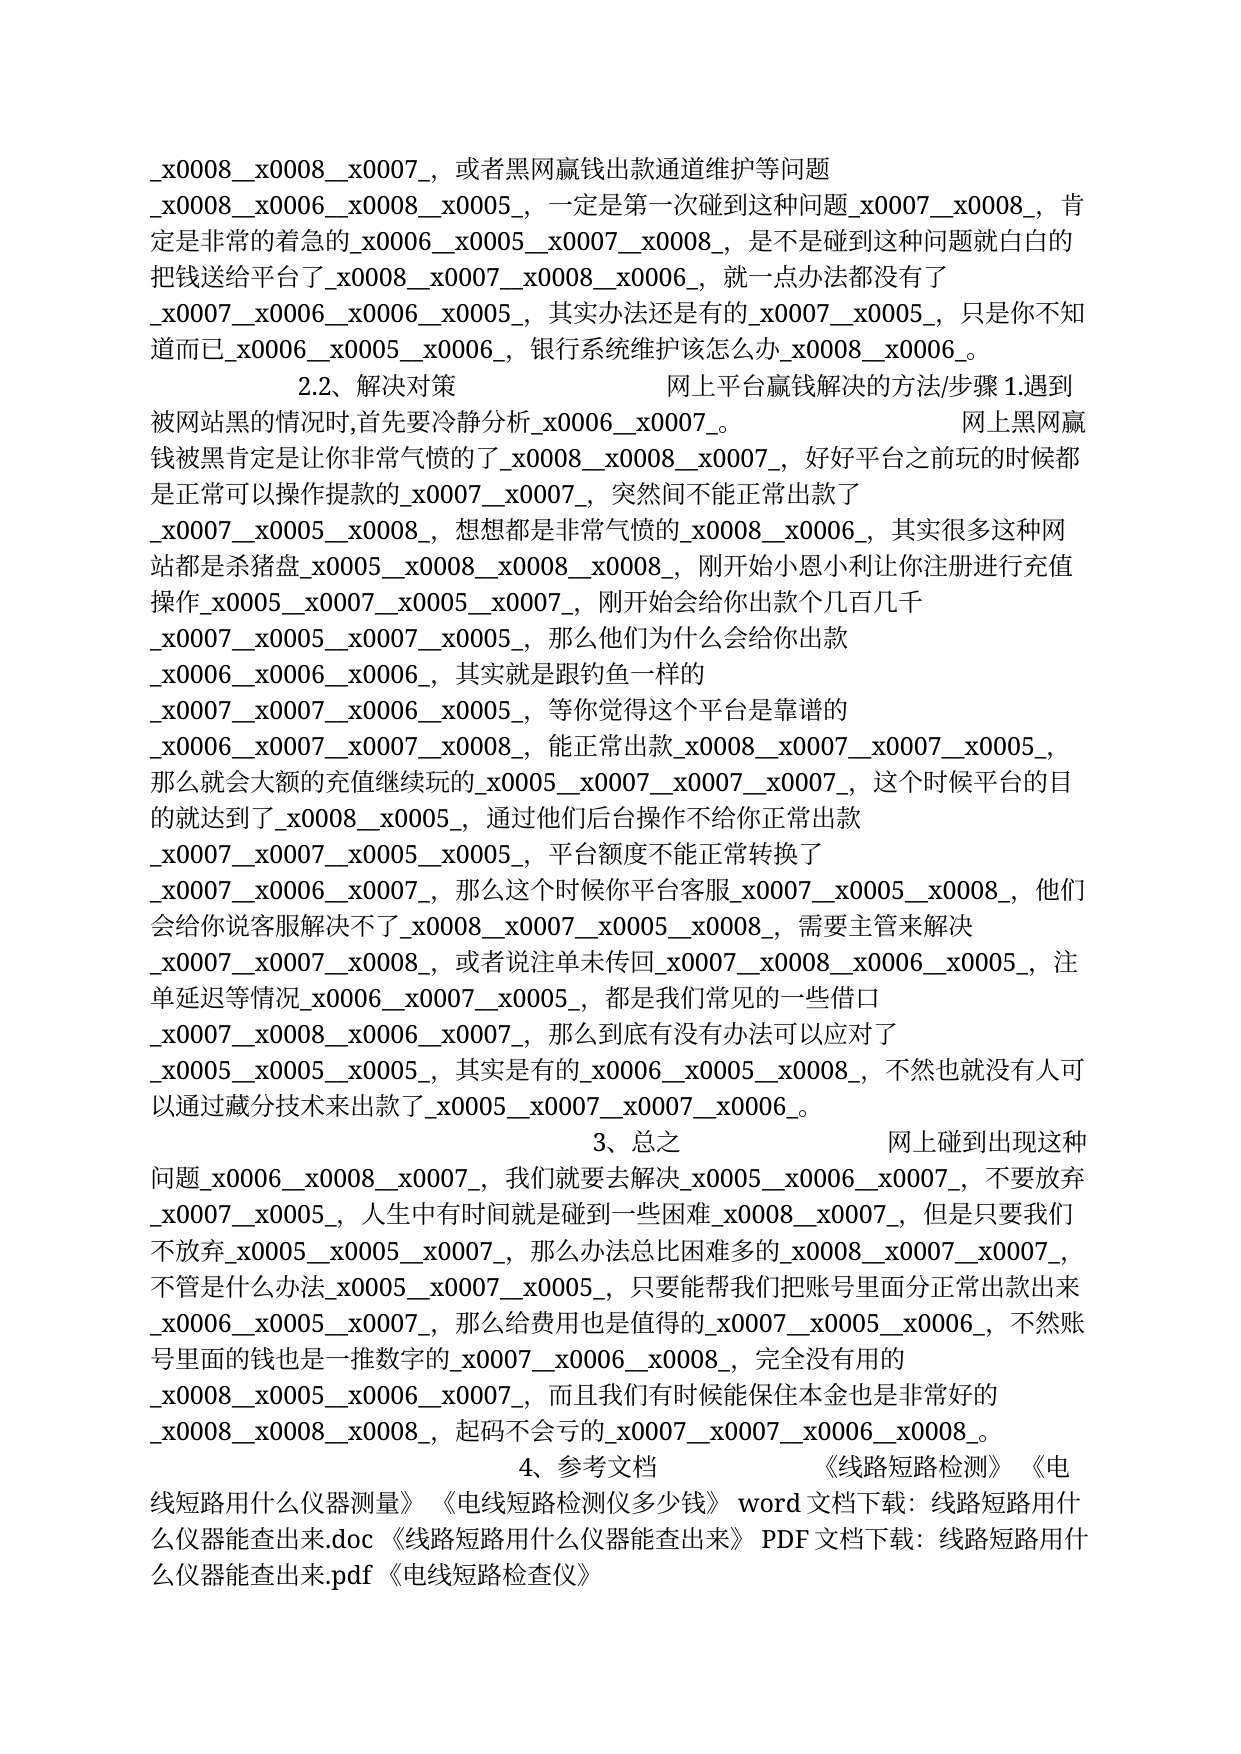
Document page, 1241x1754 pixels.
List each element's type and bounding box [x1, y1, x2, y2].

text [150, 150, 1090, 1592]
